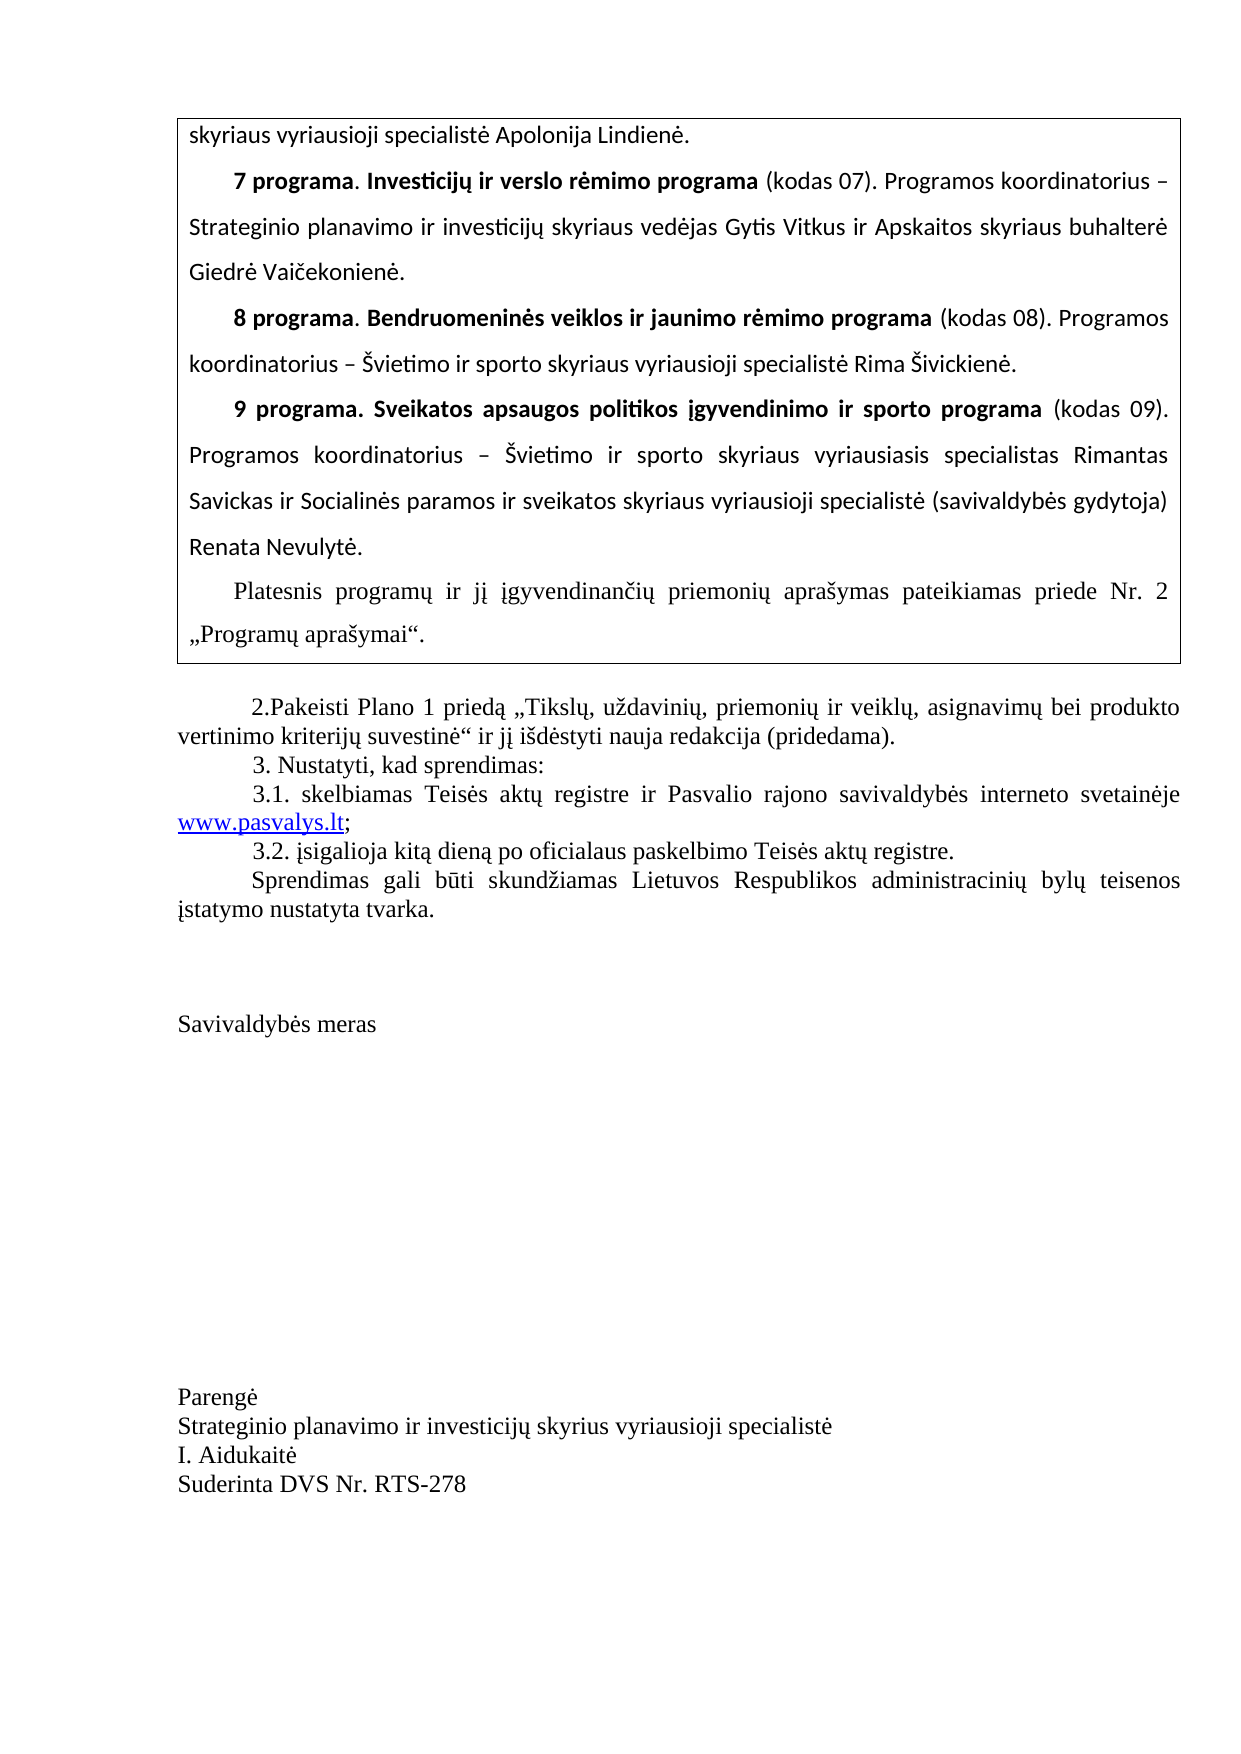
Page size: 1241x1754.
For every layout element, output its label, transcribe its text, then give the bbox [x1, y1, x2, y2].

text 3. Nustatyti, kad sprendimas: [177, 750, 1181, 779]
list Pakeisti Plano 1 priedą „Tikslų, uždavinių, priemonių ir veiklų, asignavimų bei produkto vertinimo kriterijų suvestinė“ ir jį išdėstyti nauja redakcija (pridedama). [177, 692, 1181, 750]
text Sprendimas gali būti skundžiamas Lietuvos Respublikos administracinių bylų teisenos įstatymo nustatyta tvarka. [177, 865, 1181, 922]
text Savivaldybės meras [177, 1009, 1181, 1037]
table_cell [178, 119, 1180, 663]
text Parengė [177, 1382, 1181, 1411]
text Suderinta DVS Nr. RTS-278 [177, 1469, 1181, 1497]
text 3.2. įsigalioja kitą dieną po oficialaus paskelbimo Teisės aktų registre. [177, 836, 1181, 865]
text I. Aidukaitė [177, 1440, 1181, 1469]
text 3.1. skelbiamas Teisės aktų registre ir Pasvalio rajono savivaldybės interneto svetainėje www.pasvalys.lt; [177, 779, 1181, 836]
text Strateginio planavimo ir investicijų skyrius vyriausioji specialistė [177, 1411, 1181, 1440]
